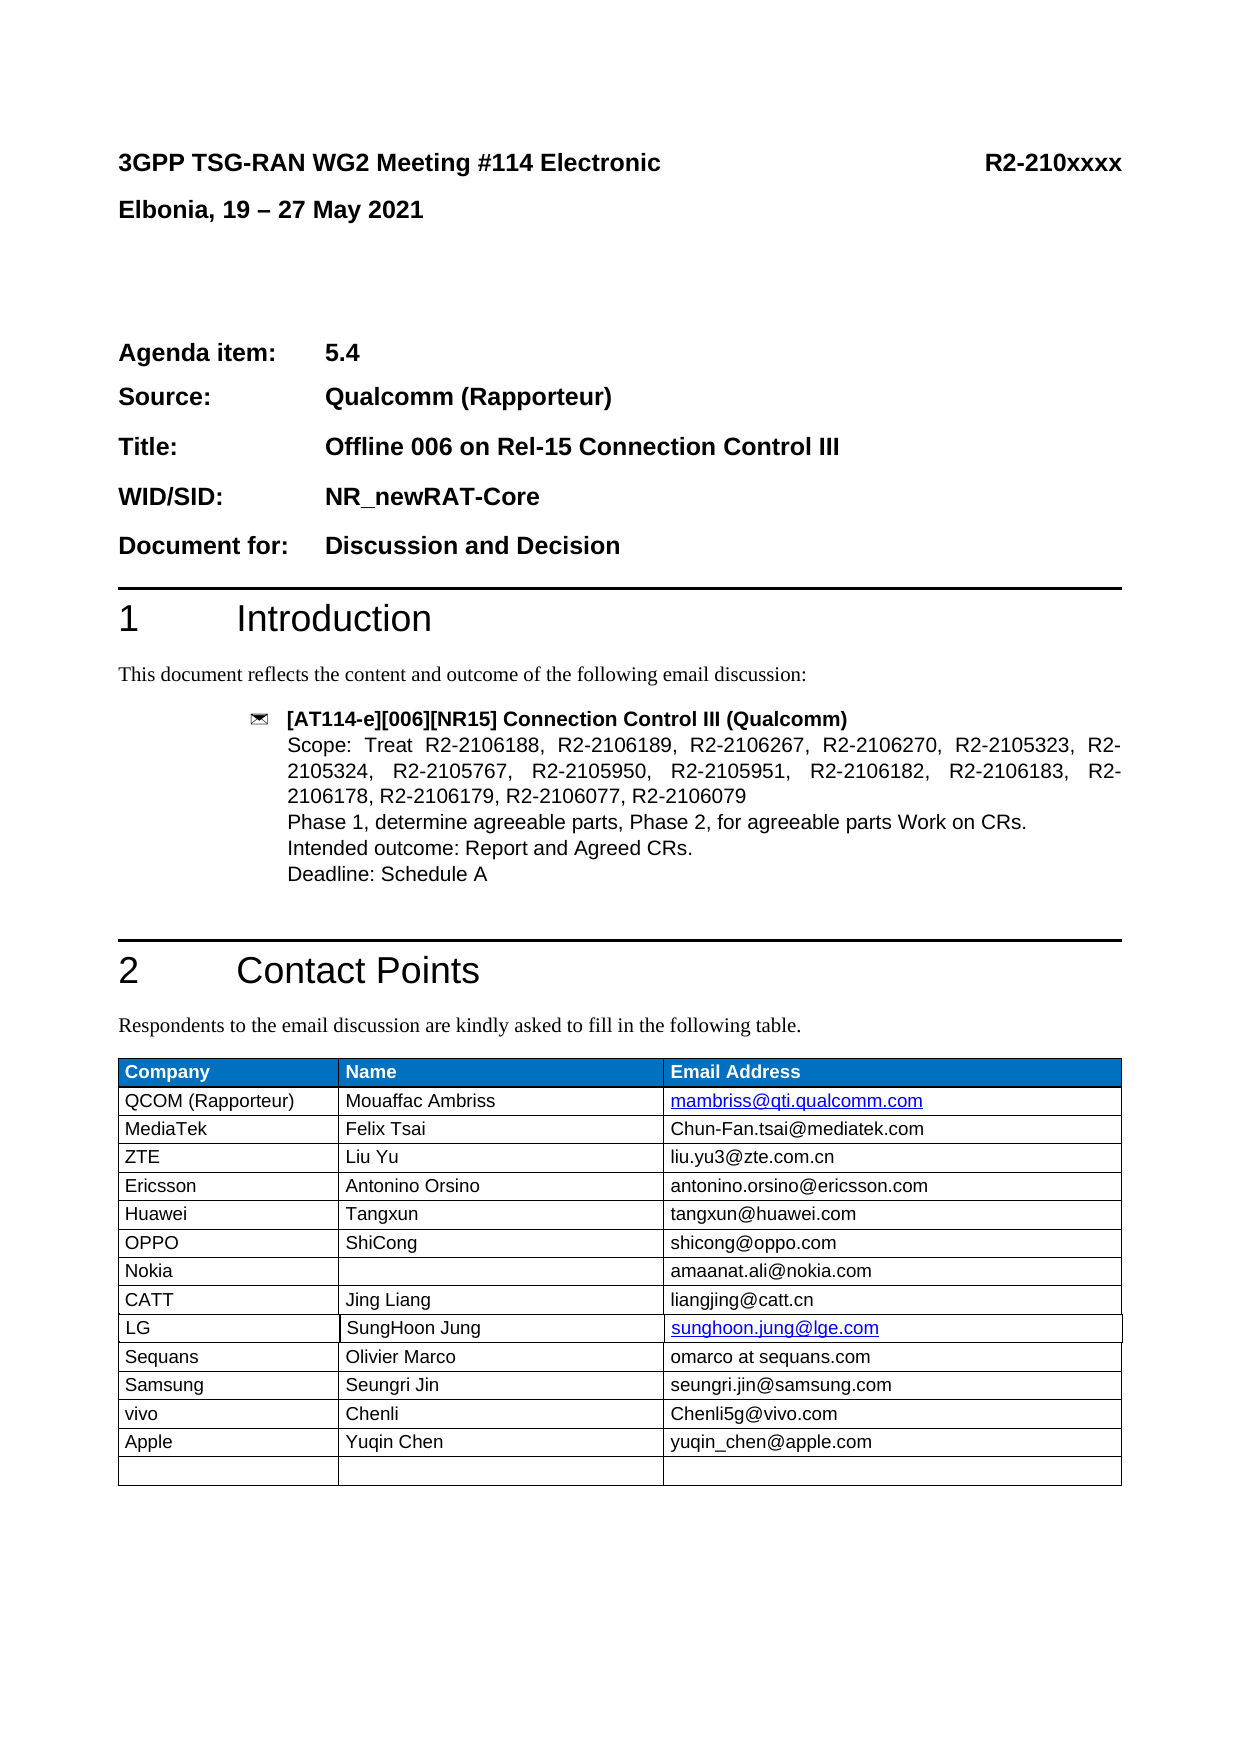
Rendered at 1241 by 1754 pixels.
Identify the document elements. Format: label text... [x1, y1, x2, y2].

table_cell Felix Tsai [339, 1116, 663, 1143]
table_cell Sequans [119, 1343, 338, 1371]
table_cell MediaTek [119, 1116, 338, 1143]
table_cell liangjing@catt.cn [664, 1286, 1121, 1314]
table_cell tangxun@huawei.com [664, 1201, 1121, 1228]
text Deadline: Schedule A [249, 862, 1122, 886]
table_cell SungHoon Jung [341, 1315, 664, 1342]
table_cell shicong@oppo.com [664, 1230, 1121, 1257]
table_cell Apple [119, 1429, 338, 1456]
table_cell [339, 1258, 663, 1285]
text Title: Offline 006 on Rel-15 Connection Control III [118, 432, 1122, 460]
table_cell Liu Yu [339, 1144, 663, 1172]
table_cell Olivier Marco [339, 1343, 663, 1371]
table_cell antonino.orsino@ericsson.com [664, 1173, 1121, 1200]
table_cell Chenli5g@vivo.com [664, 1400, 1121, 1428]
table_cell [119, 1457, 338, 1484]
table_cell Huawei [119, 1201, 338, 1228]
table_cell [664, 1457, 1121, 1484]
text [AT114-e][006][NR15] Connection Control III (Qualcomm) [249, 707, 1122, 731]
text WID/SID: NR_newRAT-Core [118, 481, 1122, 510]
table_header Name [339, 1059, 663, 1086]
table_cell Nokia [119, 1258, 338, 1285]
table_cell CATT [119, 1286, 338, 1314]
table_cell seungri.jin@samsung.com [664, 1372, 1121, 1399]
table_cell Chenli [339, 1400, 663, 1428]
table_header Company [119, 1059, 338, 1086]
table_cell Yuqin Chen [339, 1429, 663, 1456]
text Agenda item: 5.4 [118, 338, 1122, 367]
text Intended outcome: Report and Agreed CRs. [249, 836, 1122, 860]
text Elbonia, 19 – 27 May 2021 [118, 195, 1122, 224]
table_cell Jing Liang [339, 1286, 663, 1314]
table_header Email Address [664, 1059, 1121, 1086]
text 3GPP TSG-RAN WG2 Meeting #114 Electronic R2-210xxxx [118, 147, 1122, 176]
text Source: Qualcomm (Rapporteur) [118, 382, 1122, 411]
table_cell [339, 1457, 663, 1484]
table_cell Samsung [119, 1372, 338, 1399]
text Document for: Discussion and Decision [118, 531, 1122, 560]
table_cell Ericsson [119, 1173, 338, 1200]
table_cell OPPO [119, 1230, 338, 1257]
table_cell amaanat.ali@nokia.com [664, 1258, 1121, 1285]
text Scope: Treat R2-2106188, R2-2106189, R2-2106267, R2-2106270, R2-2105323, R2-2105324, R2-2105767, R2-2105950, R2-2105951, R2-2106182, R2-2106183, R2-2106178, R2-2106179, R2-2106077, R2-2106079 [249, 733, 1122, 808]
text This document reflects the content and outcome of the following email discussion: [118, 662, 1122, 686]
table_cell QCOM (Rapporteur) [119, 1088, 338, 1115]
table_cell omarco at sequans.com [664, 1343, 1121, 1371]
table_cell ZTE [119, 1144, 338, 1172]
table_cell Antonino Orsino [339, 1173, 663, 1200]
text Respondents to the email discussion are kindly asked to fill in the following table. [118, 1013, 1122, 1037]
table_cell Chun-Fan.tsai@mediatek.com [664, 1116, 1121, 1143]
table_cell ShiCong [339, 1230, 663, 1257]
table_cell vivo [119, 1400, 338, 1428]
subtitle 2 Contact Points [118, 942, 1122, 991]
table_cell Seungri Jin [339, 1372, 663, 1399]
table_cell Tangxun [339, 1201, 663, 1228]
text Phase 1, determine agreeable parts, Phase 2, for agreeable parts Work on CRs. [249, 810, 1122, 834]
table_cell LG [119, 1315, 339, 1342]
table_cell Mouaffac Ambriss [339, 1088, 663, 1115]
table_cell liu.yu3@zte.com.cn [664, 1144, 1121, 1172]
subtitle 1 Introduction [118, 590, 1122, 640]
table_cell yuqin_chen@apple.com [664, 1429, 1121, 1456]
table_cell sunghoon.jung@lge.com [665, 1315, 1122, 1342]
table_cell mambriss@qti.qualcomm.com [664, 1088, 1121, 1115]
